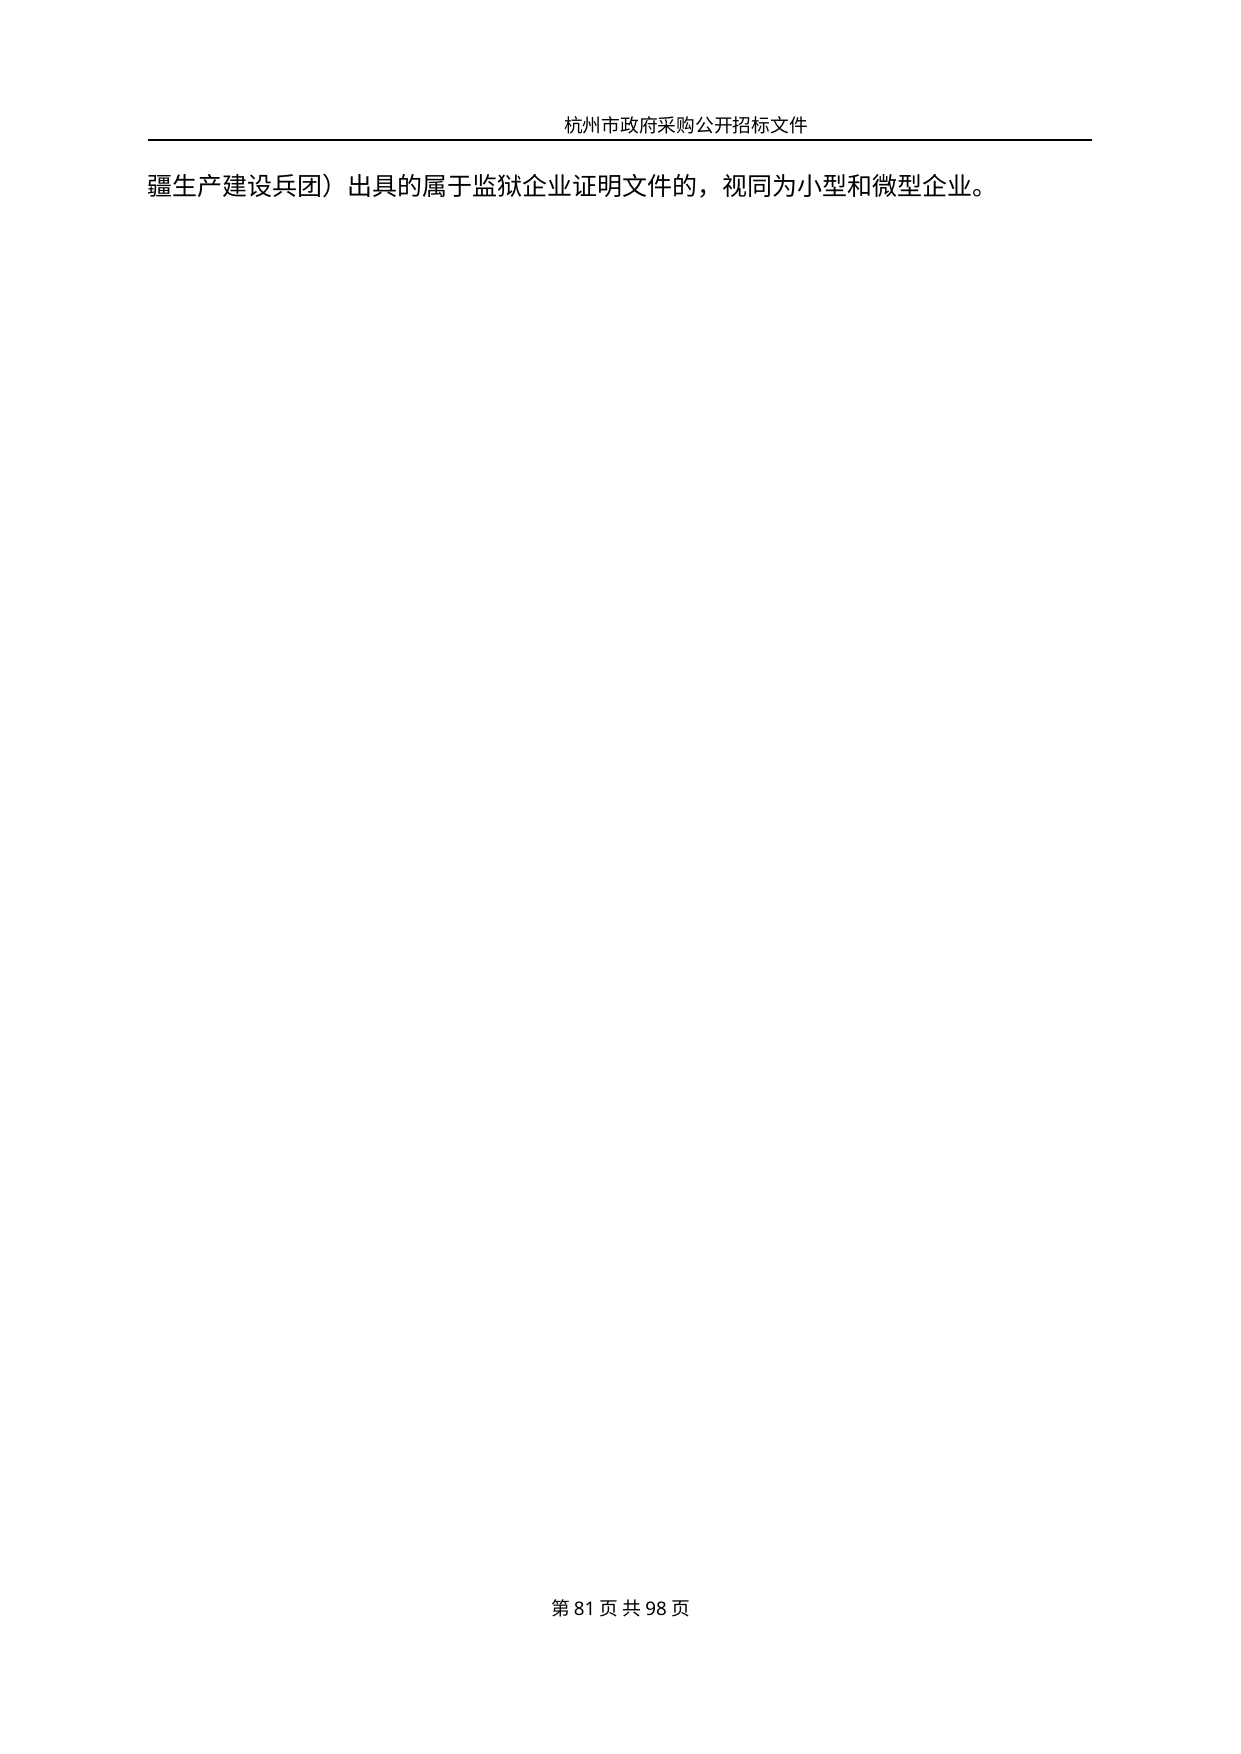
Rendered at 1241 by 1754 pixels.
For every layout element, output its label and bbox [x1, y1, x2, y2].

text [148, 167, 1049, 203]
